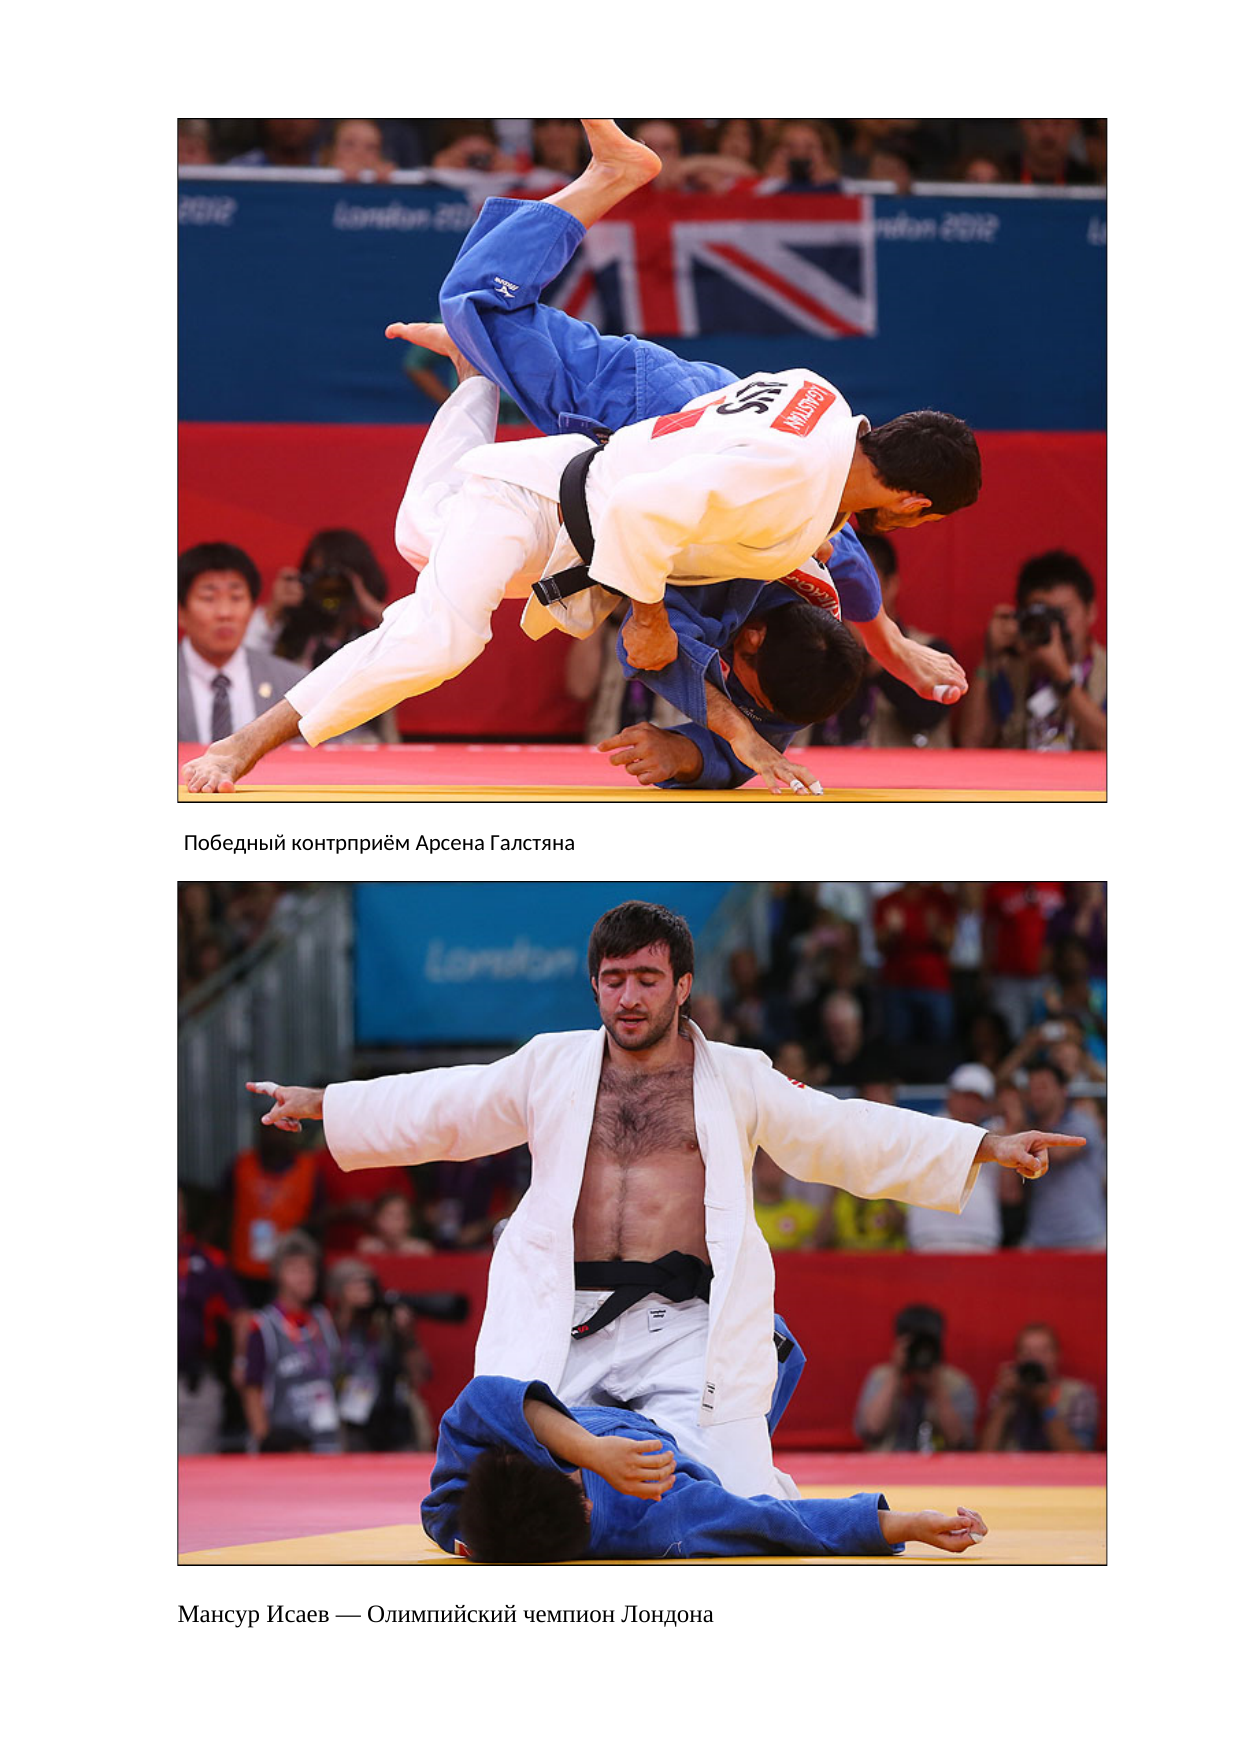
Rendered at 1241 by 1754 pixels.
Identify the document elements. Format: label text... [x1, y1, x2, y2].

picture [177, 881, 1108, 1566]
text Победный контрприём Арсена Галстяна [177, 827, 1107, 856]
picture [177, 118, 1108, 803]
text Мансур Исаев — Олимпийский чемпион Лондона [177, 1599, 1107, 1628]
